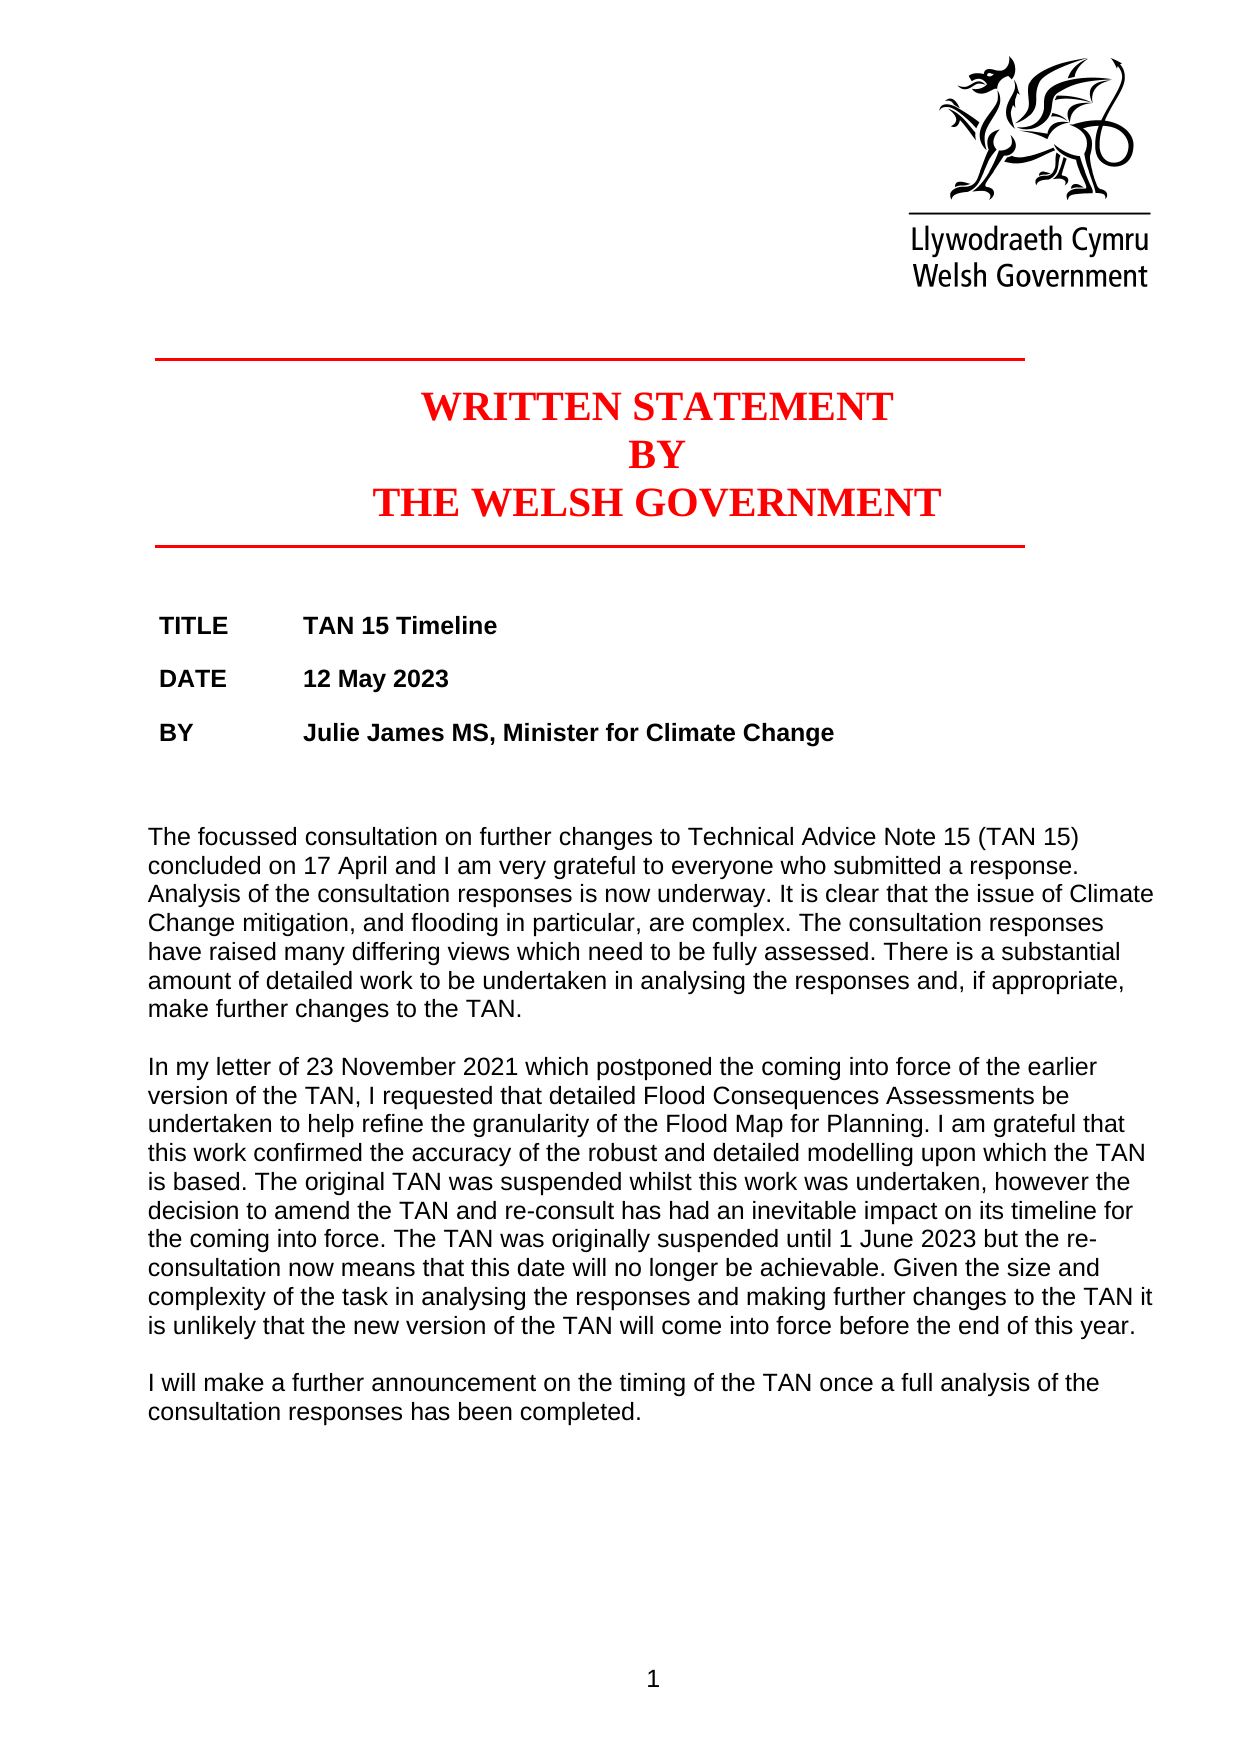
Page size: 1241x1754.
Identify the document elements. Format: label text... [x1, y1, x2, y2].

text In my letter of 23 November 2021 which postponed the coming into force of the earlier version of the TAN, I requested that detailed Flood Consequences Assessments be undertaken to help refine the granularity of the Flood Map for Planning. I am grateful that this work confirmed the accuracy of the robust and detailed modelling upon which the TAN is based. The original TAN was suspended whilst this work was undertaken, however the decision to amend the TAN and re-consult has had an inevitable impact on its timeline for the coming into force. The TAN was originally suspended until 1 June 2023 but the re-consultation now means that this date will no longer be achievable. Given the size and complexity of the task in analysing the responses and making further changes to the TAN it is unlikely that the new version of the TAN will come into force before the end of this year. [148, 1052, 1166, 1339]
subtitle WRITTEN STATEMENT [148, 382, 1166, 430]
text The focussed consultation on further changes to Technical Advice Note 15 (TAN 15) concluded on 17 April and I am very grateful to everyone who submitted a response. Analysis of the consultation responses is now underway. It is clear that the issue of Climate Change mitigation, and flooding in particular, are complex. The consultation responses have raised many differing views which need to be fully assessed. There is a substantial amount of detailed work to be undertaken in analysing the responses and, if appropriate, make further changes to the TAN. [148, 822, 1166, 1023]
table_cell DATE [148, 652, 292, 706]
subtitle THE WELSH GOVERNMENT [148, 478, 1166, 526]
subtitle BY [148, 430, 1166, 478]
table_cell Julie James MS, Minister for Climate Change [292, 706, 1089, 759]
table_cell BY [148, 706, 292, 759]
table_header TAN 15 Timeline [292, 557, 1089, 652]
table_header TITLE [148, 557, 292, 652]
picture [908, 56, 1151, 287]
table_cell 12 May 2023 [292, 652, 1089, 706]
text I will make a further announcement on the timing of the TAN once a full analysis of the consultation responses has been completed. [148, 1368, 1166, 1426]
